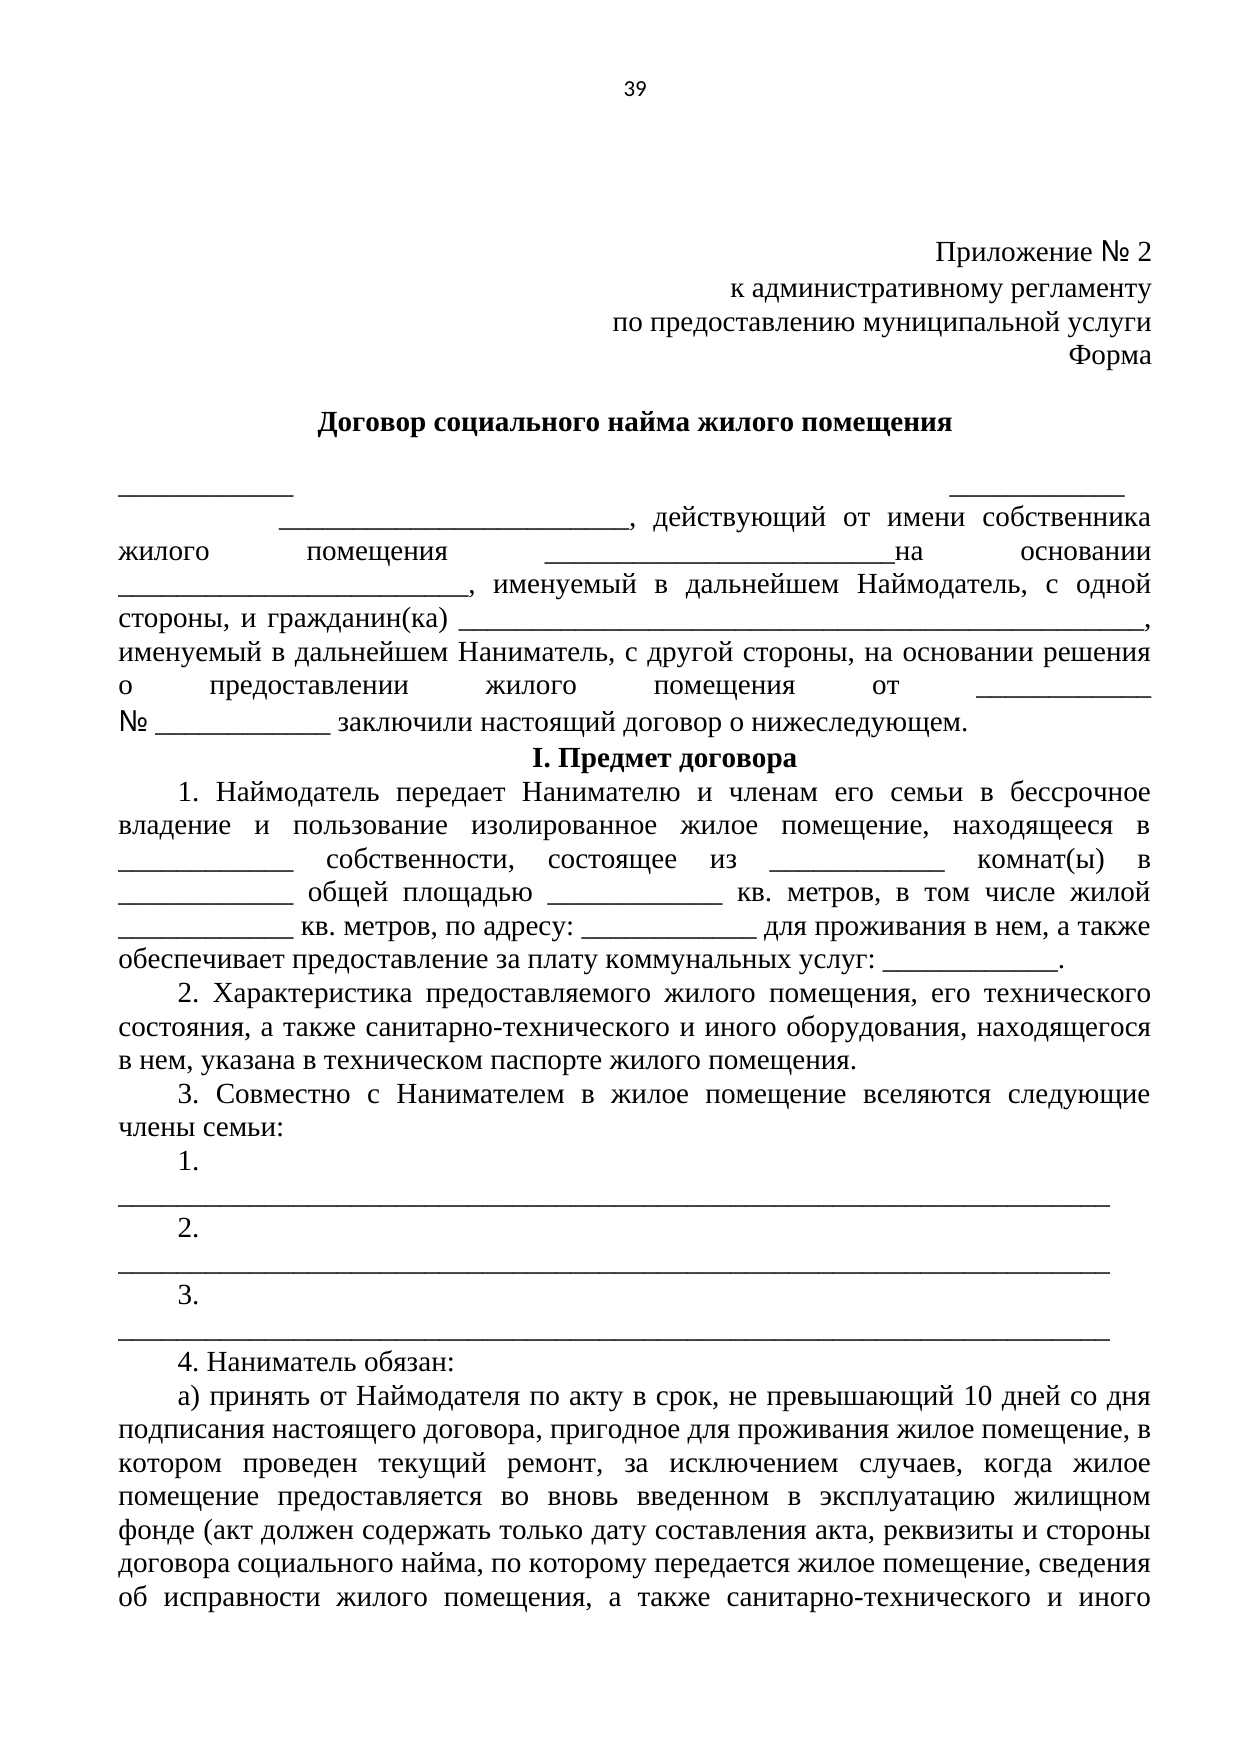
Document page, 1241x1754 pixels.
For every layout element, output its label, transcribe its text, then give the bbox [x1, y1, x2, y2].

text Форма [118, 337, 1152, 371]
text ____________ ____________ [118, 466, 1152, 499]
text 1. ____________________________________________________________________ [118, 1143, 1152, 1210]
text 3. ____________________________________________________________________ [118, 1277, 1152, 1344]
text к административному регламенту [118, 270, 1152, 304]
text 3. Совместно с Нанимателем в жилое помещение вселяются следующие члены семьи: [118, 1076, 1152, 1143]
text 4. Наниматель обязан: [118, 1344, 1152, 1378]
text 2. ____________________________________________________________________ [118, 1210, 1152, 1277]
text Договор социального найма жилого помещения [118, 404, 1152, 438]
text по предоставлению муниципальной услуги [118, 304, 1152, 337]
text 2. Характеристика предоставляемого жилого помещения, его технического состояния, а также санитарно-технического и иного оборудования, находящегося в нем, указана в техническом паспорте жилого помещения. [118, 975, 1152, 1076]
text 1. Наймодатель передает Нанимателю и членам его семьи в бессрочное владение и пользование изолированное жилое помещение, находящееся в ____________ собственности, состоящее из ____________ комнат(ы) в ____________ общей площадью ____________ кв. метров, в том числе жилой ____________ кв. метров, по адресу: ____________ для проживания в нем, а также обеспечивает предоставление за плату коммунальных услуг: ____________. [118, 774, 1152, 975]
text I. Предмет договора [118, 740, 1152, 774]
text ________________________, действующий от имени собственника жилого помещения ________________________на основании ________________________, именуемый в дальнейшем Наймодатель, с одной стороны, и гражданин(ка) _______________________________________________, именуемый в дальнейшем Наниматель, с другой стороны, на основании решения о предоставлении жилого помещения от ____________ № ____________ заключили настоящий договор о нижеследующем. [118, 499, 1152, 740]
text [118, 1378, 1152, 1612]
text Приложение № 2 [118, 231, 1152, 270]
